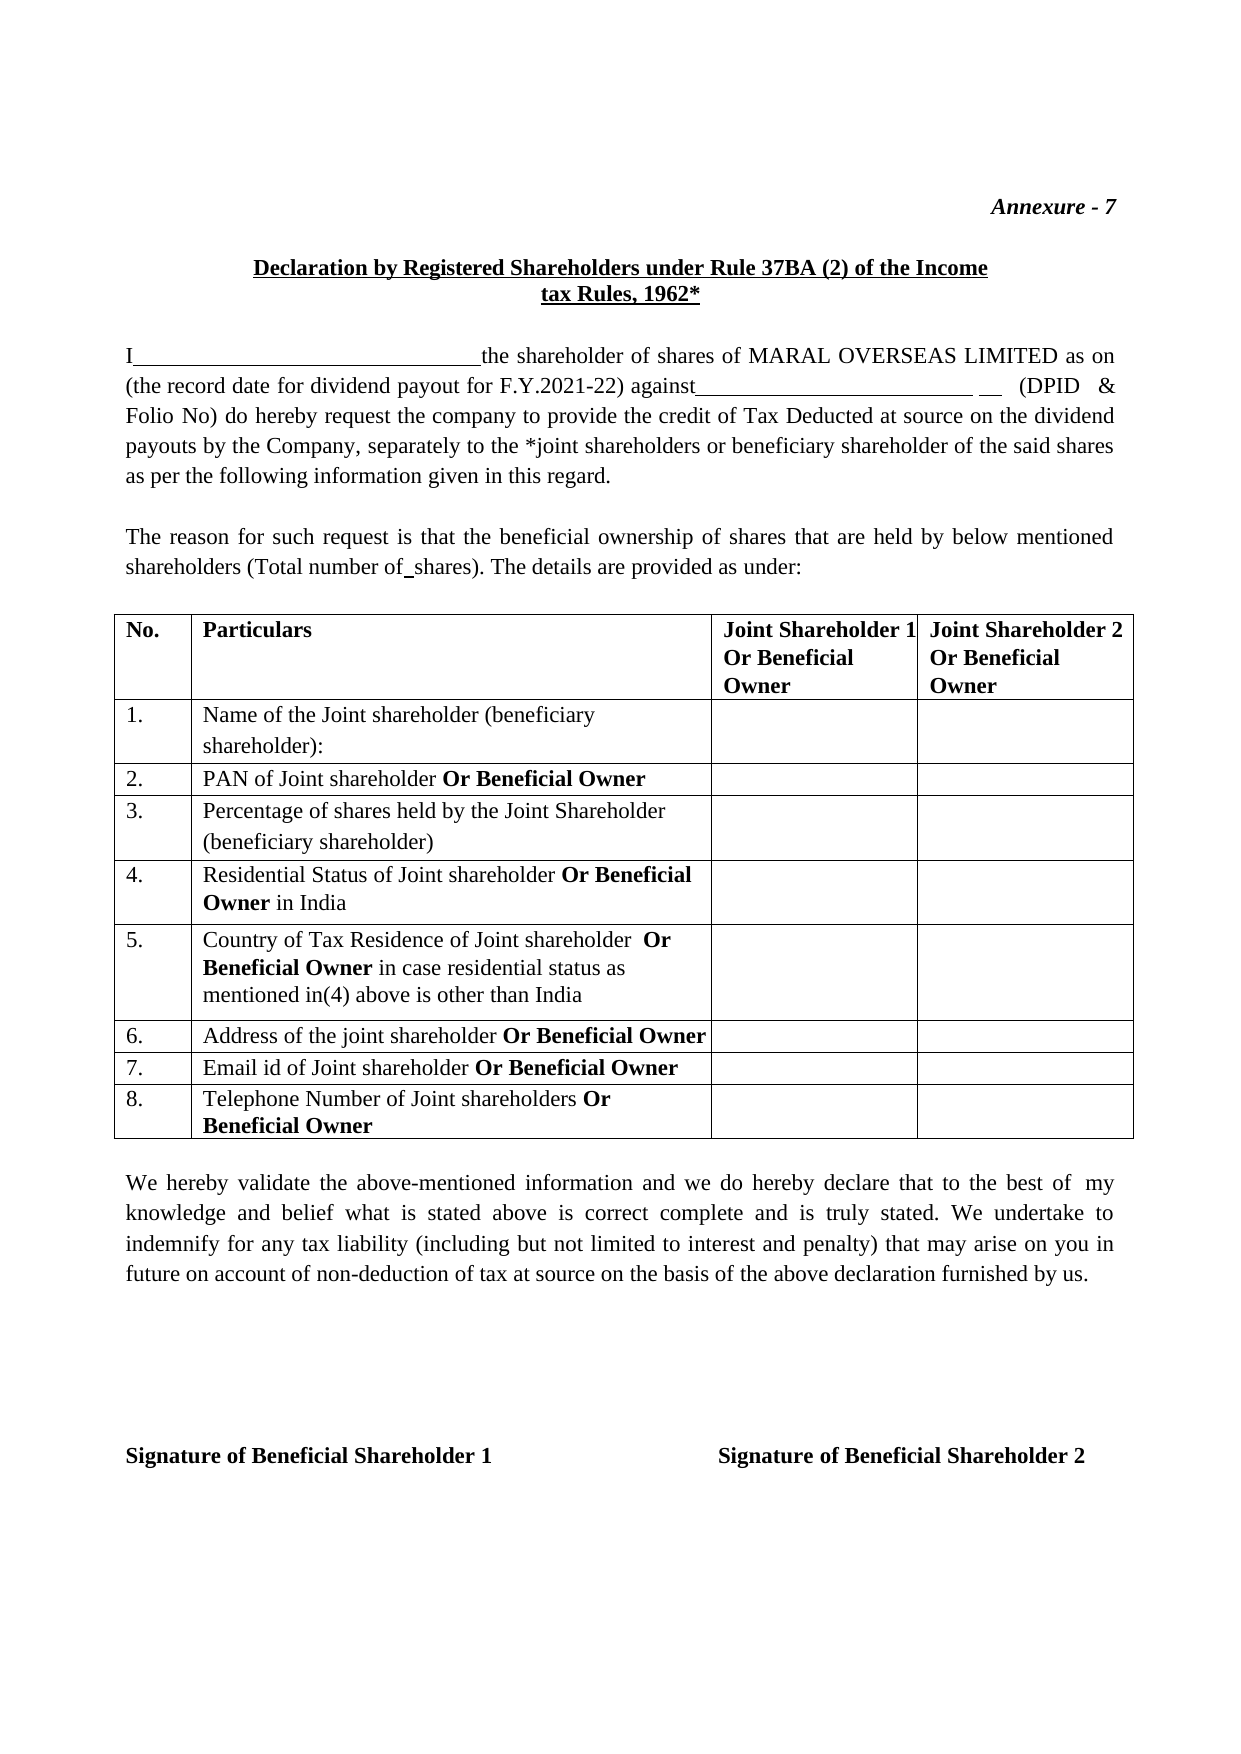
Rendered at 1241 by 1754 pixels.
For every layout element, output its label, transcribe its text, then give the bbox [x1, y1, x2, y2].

table_cell [712, 861, 917, 924]
table_cell [918, 796, 1133, 859]
table_cell [712, 796, 917, 859]
table_cell Address of the joint shareholder Or Beneficial Owner [192, 1021, 711, 1052]
subtitle Declaration by Registered Shareholders under Rule 37BA (2) of the Income tax Rules, 1962* [249, 254, 992, 307]
table_cell [918, 700, 1133, 763]
table_cell [712, 764, 917, 795]
text I the shareholder of shares of MARAL OVERSEAS LIMITED as on (the record date for dividend payout for F.Y.2021‐22) against (DPID & Folio No) do hereby request the company to provide the credit of Tax Deducted at source on the dividend payouts by the Company, separately to the *joint shareholders or beneficiary shareholder of the said shares as per the following information given in this regard. [125, 342, 1116, 489]
table_cell [918, 1021, 1133, 1052]
table_cell 8. [115, 1085, 191, 1138]
table_cell 4. [115, 861, 191, 924]
table_cell 5. [115, 925, 191, 1020]
text The reason for such request is that the beneficial ownership of shares that are held by below mentioned shareholders (Total number of shares). The details are provided as under: [125, 523, 1116, 580]
text We hereby validate the above‐mentioned information and we do hereby declare that to the best of my knowledge and belief what is stated above is correct complete and is truly stated. We undertake to indemnify for any tax liability (including but not limited to interest and penalty) that may arise on you in future on account of non‐deduction of tax at source on the basis of the above declaration furnished by us. [125, 1169, 1116, 1286]
table_cell Residential Status of Joint shareholder Or Beneficial Owner in India [192, 861, 711, 924]
table_cell [918, 1053, 1133, 1084]
table_cell 6. [115, 1021, 191, 1052]
table_cell Email id of Joint shareholder Or Beneficial Owner [192, 1053, 711, 1084]
table_cell [712, 1021, 917, 1052]
text Annexure ‐ 7 [102, 193, 1116, 220]
table_cell Name of the Joint shareholder (beneficiary shareholder): [192, 700, 711, 763]
table_header No. [115, 615, 191, 699]
table_cell [918, 925, 1133, 1020]
table_cell [918, 1085, 1133, 1138]
table_cell 2. [115, 764, 191, 795]
table_cell [712, 700, 917, 763]
table_cell 1. [115, 700, 191, 763]
table_cell PAN of Joint shareholder Or Beneficial Owner [192, 764, 711, 795]
table_cell 7. [115, 1053, 191, 1084]
table_cell [712, 925, 917, 1020]
table_cell [918, 764, 1133, 795]
subtitle Signature of Beneficial Shareholder 1 Signature of Beneficial Shareholder 2 [125, 1442, 1134, 1468]
table_cell [712, 1085, 917, 1138]
table_cell Telephone Number of Joint shareholders Or Beneficial Owner [192, 1085, 711, 1138]
table_cell [918, 861, 1133, 924]
table_header Joint Shareholder 2 Or Beneficial Owner [918, 615, 1133, 699]
table_header Joint Shareholder 1 Or Beneficial Owner [712, 615, 917, 699]
table_header Particulars [192, 615, 711, 699]
table_cell [712, 1053, 917, 1084]
table_cell Percentage of shares held by the Joint Shareholder (beneficiary shareholder) [192, 796, 711, 859]
table_cell Country of Tax Residence of Joint shareholder Or Beneficial Owner in case residential status as mentioned in(4) above is other than India [192, 925, 711, 1020]
table_cell 3. [115, 796, 191, 859]
